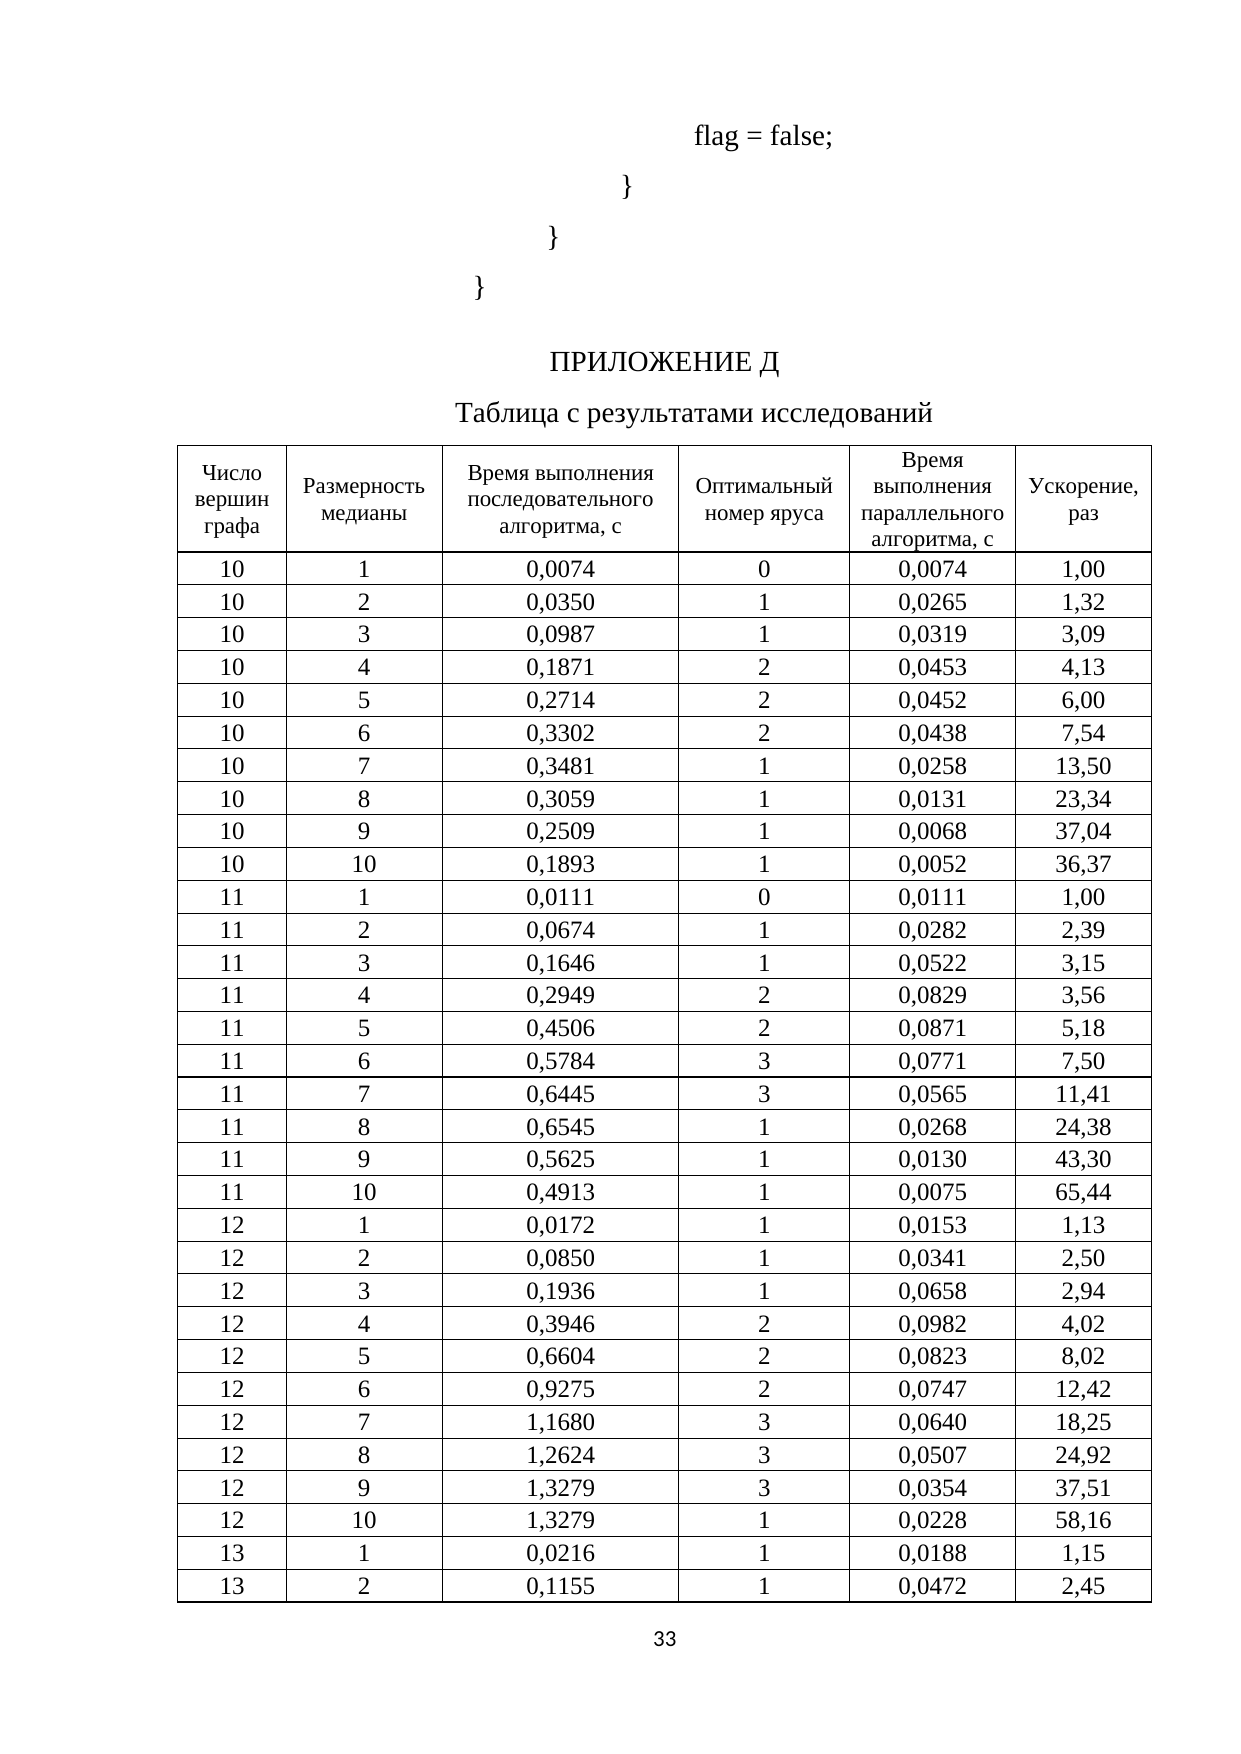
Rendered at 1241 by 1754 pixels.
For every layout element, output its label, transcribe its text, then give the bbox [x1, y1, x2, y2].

table_cell 8 [287, 1110, 442, 1142]
table_cell 12 [178, 1406, 286, 1437]
table_header Ускорение, раз [1016, 446, 1151, 551]
table_header Число вершин графа [178, 446, 286, 551]
table_cell 1,15 [1016, 1537, 1151, 1569]
table_cell 0,0640 [850, 1406, 1015, 1437]
table_cell 0,0453 [850, 651, 1015, 683]
table_cell 5 [287, 684, 442, 716]
table_cell 1,1680 [443, 1406, 678, 1437]
table_cell 43,30 [1016, 1143, 1151, 1175]
subtitle ПРИЛОЖЕНИЕ Д [177, 344, 1152, 378]
table_cell 0,1936 [443, 1274, 678, 1306]
table_cell 0,0438 [850, 717, 1015, 748]
table_cell 2 [287, 914, 442, 945]
table_cell 10 [178, 553, 286, 584]
table_cell 11 [178, 914, 286, 945]
table_cell 4,13 [1016, 651, 1151, 683]
table_cell 2 [287, 1242, 442, 1273]
table_cell 8 [287, 782, 442, 814]
table_cell 3 [679, 1439, 849, 1470]
table_cell 0,2509 [443, 815, 678, 847]
table_cell 0,3302 [443, 717, 678, 748]
table_cell 0,0153 [850, 1209, 1015, 1241]
table_cell 2 [679, 1012, 849, 1044]
table_cell 0,1646 [443, 946, 678, 978]
table_cell 10 [178, 848, 286, 879]
table_cell 0,0871 [850, 1012, 1015, 1044]
table_cell 0,0258 [850, 749, 1015, 781]
table_cell 0,0131 [850, 782, 1015, 814]
table_cell 2 [679, 1373, 849, 1404]
table_cell 10 [178, 815, 286, 847]
table_cell 1 [679, 1110, 849, 1142]
table_cell 6 [287, 1045, 442, 1076]
table_cell 0 [679, 881, 849, 912]
text } [177, 219, 1152, 252]
table_cell 2 [287, 1570, 442, 1601]
table_cell 4 [287, 651, 442, 683]
table_cell 7 [287, 1406, 442, 1437]
table_cell 1 [679, 1537, 849, 1569]
table_cell 0,0265 [850, 585, 1015, 617]
table_cell 10 [178, 749, 286, 781]
table_cell 0,6445 [443, 1078, 678, 1109]
table_cell 0,4913 [443, 1176, 678, 1208]
table_header Размерность медианы [287, 446, 442, 551]
table_cell 8,02 [1016, 1340, 1151, 1372]
table_cell 10 [178, 585, 286, 617]
table_cell 11 [178, 1012, 286, 1044]
table_cell 12 [178, 1307, 286, 1339]
table_cell 0,0075 [850, 1176, 1015, 1208]
text } [177, 269, 1152, 303]
table_cell 12,42 [1016, 1373, 1151, 1404]
table_cell 12 [178, 1242, 286, 1273]
table_cell 5 [287, 1012, 442, 1044]
table_cell 11,41 [1016, 1078, 1151, 1109]
text } [177, 168, 1152, 202]
table_cell 3,15 [1016, 946, 1151, 978]
table_cell 10 [287, 848, 442, 879]
table_cell 1 [679, 946, 849, 978]
table_cell 0,0111 [443, 881, 678, 912]
table_cell 0,0319 [850, 618, 1015, 650]
table_cell 0,0068 [850, 815, 1015, 847]
table_cell 1 [679, 1242, 849, 1273]
table_cell 2,94 [1016, 1274, 1151, 1306]
table_cell 10 [178, 651, 286, 683]
table_cell 0,3946 [443, 1307, 678, 1339]
table_cell 7 [287, 1078, 442, 1109]
table_cell 0,0268 [850, 1110, 1015, 1142]
table_cell 1 [679, 914, 849, 945]
table_cell 0,0354 [850, 1471, 1015, 1503]
table_cell 0,0052 [850, 848, 1015, 879]
table_cell 10 [178, 782, 286, 814]
table_cell 0,0771 [850, 1045, 1015, 1076]
table_cell 4 [287, 979, 442, 1011]
table_cell 0,0658 [850, 1274, 1015, 1306]
table_cell 11 [178, 1045, 286, 1076]
table_cell 1 [679, 1504, 849, 1536]
table_cell 5 [287, 1340, 442, 1372]
table_cell 11 [178, 1176, 286, 1208]
table_cell 12 [178, 1471, 286, 1503]
table_cell 0,6604 [443, 1340, 678, 1372]
table_cell 2 [287, 585, 442, 617]
table_cell 1 [287, 553, 442, 584]
table_cell 0,0829 [850, 979, 1015, 1011]
table_cell 3 [287, 1274, 442, 1306]
table_cell 0,0982 [850, 1307, 1015, 1339]
table_cell 24,38 [1016, 1110, 1151, 1142]
table_cell 65,44 [1016, 1176, 1151, 1208]
table_cell 1,00 [1016, 881, 1151, 912]
table_cell 12 [178, 1274, 286, 1306]
table_cell 1,32 [1016, 585, 1151, 617]
table_cell 3 [287, 618, 442, 650]
table_cell 2 [679, 651, 849, 683]
table_cell 4 [287, 1307, 442, 1339]
table_cell 0,0341 [850, 1242, 1015, 1273]
table_cell 7,50 [1016, 1045, 1151, 1076]
table_cell 9 [287, 815, 442, 847]
table_cell 10 [178, 618, 286, 650]
table_cell 13 [178, 1570, 286, 1601]
table_cell 10 [178, 684, 286, 716]
table_cell 2 [679, 979, 849, 1011]
table_cell 0,1871 [443, 651, 678, 683]
table_cell 0,0452 [850, 684, 1015, 716]
table_cell 23,34 [1016, 782, 1151, 814]
table_cell 1 [679, 749, 849, 781]
table_cell 0,0987 [443, 618, 678, 650]
table_cell 8 [287, 1439, 442, 1470]
table_cell 12 [178, 1340, 286, 1372]
table_cell 1 [679, 848, 849, 879]
table_cell 7,54 [1016, 717, 1151, 748]
table_cell 0,0282 [850, 914, 1015, 945]
table_cell 0 [679, 553, 849, 584]
table_cell 12 [178, 1504, 286, 1536]
table_cell 0,4506 [443, 1012, 678, 1044]
table_cell 0,0823 [850, 1340, 1015, 1372]
table_cell 2,50 [1016, 1242, 1151, 1273]
table_cell 0,0674 [443, 914, 678, 945]
text Таблица с результатами исследований [177, 395, 1152, 428]
table_cell 0,0472 [850, 1570, 1015, 1601]
table_cell 2 [679, 717, 849, 748]
table_cell 7 [287, 749, 442, 781]
table_cell 2 [679, 1340, 849, 1372]
table_cell 0,0522 [850, 946, 1015, 978]
table_cell 3 [287, 946, 442, 978]
table_cell 11 [178, 881, 286, 912]
table_cell 1 [679, 585, 849, 617]
table_cell 0,0130 [850, 1143, 1015, 1175]
table_cell 0,1155 [443, 1570, 678, 1601]
table_cell 0,2949 [443, 979, 678, 1011]
table_cell 1 [679, 1570, 849, 1601]
table_header Оптимальный номер яруса [679, 446, 849, 551]
table_cell 12 [178, 1209, 286, 1241]
table_cell 0,0565 [850, 1078, 1015, 1109]
table_cell 1 [679, 1176, 849, 1208]
table_cell 3,56 [1016, 979, 1151, 1011]
table_cell 6 [287, 717, 442, 748]
table_header Время выполнения последовательного алгоритма, с [443, 446, 678, 551]
table_cell 0,9275 [443, 1373, 678, 1404]
table_cell 3 [679, 1078, 849, 1109]
table_cell 11 [178, 979, 286, 1011]
table_cell 0,0074 [850, 553, 1015, 584]
table_cell 13 [178, 1537, 286, 1569]
table_cell 0,0172 [443, 1209, 678, 1241]
table_cell 37,51 [1016, 1471, 1151, 1503]
table_cell 1 [679, 1209, 849, 1241]
table_cell 10 [287, 1176, 442, 1208]
table_cell 1 [287, 881, 442, 912]
table_cell 0,0350 [443, 585, 678, 617]
table_cell 2 [679, 1307, 849, 1339]
table_cell 0,5625 [443, 1143, 678, 1175]
table_header Время выполнения параллельного алгоритма, с [850, 446, 1015, 551]
text flag = false; [177, 118, 1152, 152]
table_cell 1,13 [1016, 1209, 1151, 1241]
table_cell 3 [679, 1471, 849, 1503]
table_cell 1 [287, 1209, 442, 1241]
table_cell 0,2714 [443, 684, 678, 716]
table_cell 13,50 [1016, 749, 1151, 781]
table_cell 3,09 [1016, 618, 1151, 650]
table_cell 11 [178, 1110, 286, 1142]
table_cell 2,45 [1016, 1570, 1151, 1601]
table_cell 0,3481 [443, 749, 678, 781]
table_cell 0,1893 [443, 848, 678, 879]
table_cell 58,16 [1016, 1504, 1151, 1536]
table_cell 0,0216 [443, 1537, 678, 1569]
table_cell 36,37 [1016, 848, 1151, 879]
table_cell 0,0188 [850, 1537, 1015, 1569]
table_cell 6 [287, 1373, 442, 1404]
table_cell 0,0507 [850, 1439, 1015, 1470]
table_cell 11 [178, 946, 286, 978]
table_cell 11 [178, 1143, 286, 1175]
table_cell 3 [679, 1406, 849, 1437]
table_cell 24,92 [1016, 1439, 1151, 1470]
table_cell 2,39 [1016, 914, 1151, 945]
table_cell 6,00 [1016, 684, 1151, 716]
table_cell 0,0747 [850, 1373, 1015, 1404]
table_cell 1 [679, 815, 849, 847]
table_cell 1 [679, 1274, 849, 1306]
table_cell 4,02 [1016, 1307, 1151, 1339]
table_cell 1,3279 [443, 1504, 678, 1536]
table_cell 11 [178, 1078, 286, 1109]
table_cell 0,3059 [443, 782, 678, 814]
table_cell 0,6545 [443, 1110, 678, 1142]
table_cell 1 [679, 618, 849, 650]
table_cell 3 [679, 1045, 849, 1076]
table_cell 1,3279 [443, 1471, 678, 1503]
table_cell 5,18 [1016, 1012, 1151, 1044]
table_cell 0,0111 [850, 881, 1015, 912]
table_cell 18,25 [1016, 1406, 1151, 1437]
table_cell 1 [679, 782, 849, 814]
table_cell 12 [178, 1439, 286, 1470]
table_cell 12 [178, 1373, 286, 1404]
table_cell 0,0074 [443, 553, 678, 584]
table_cell 0,0228 [850, 1504, 1015, 1536]
table_cell 9 [287, 1471, 442, 1503]
table_cell 1,2624 [443, 1439, 678, 1470]
table_cell 1 [287, 1537, 442, 1569]
table_cell 9 [287, 1143, 442, 1175]
table_cell 2 [679, 684, 849, 716]
table_cell 10 [287, 1504, 442, 1536]
table_cell 1 [679, 1143, 849, 1175]
table_cell 0,0850 [443, 1242, 678, 1273]
table_cell 10 [178, 717, 286, 748]
table_cell 1,00 [1016, 553, 1151, 584]
table_cell 0,5784 [443, 1045, 678, 1076]
table_cell 37,04 [1016, 815, 1151, 847]
